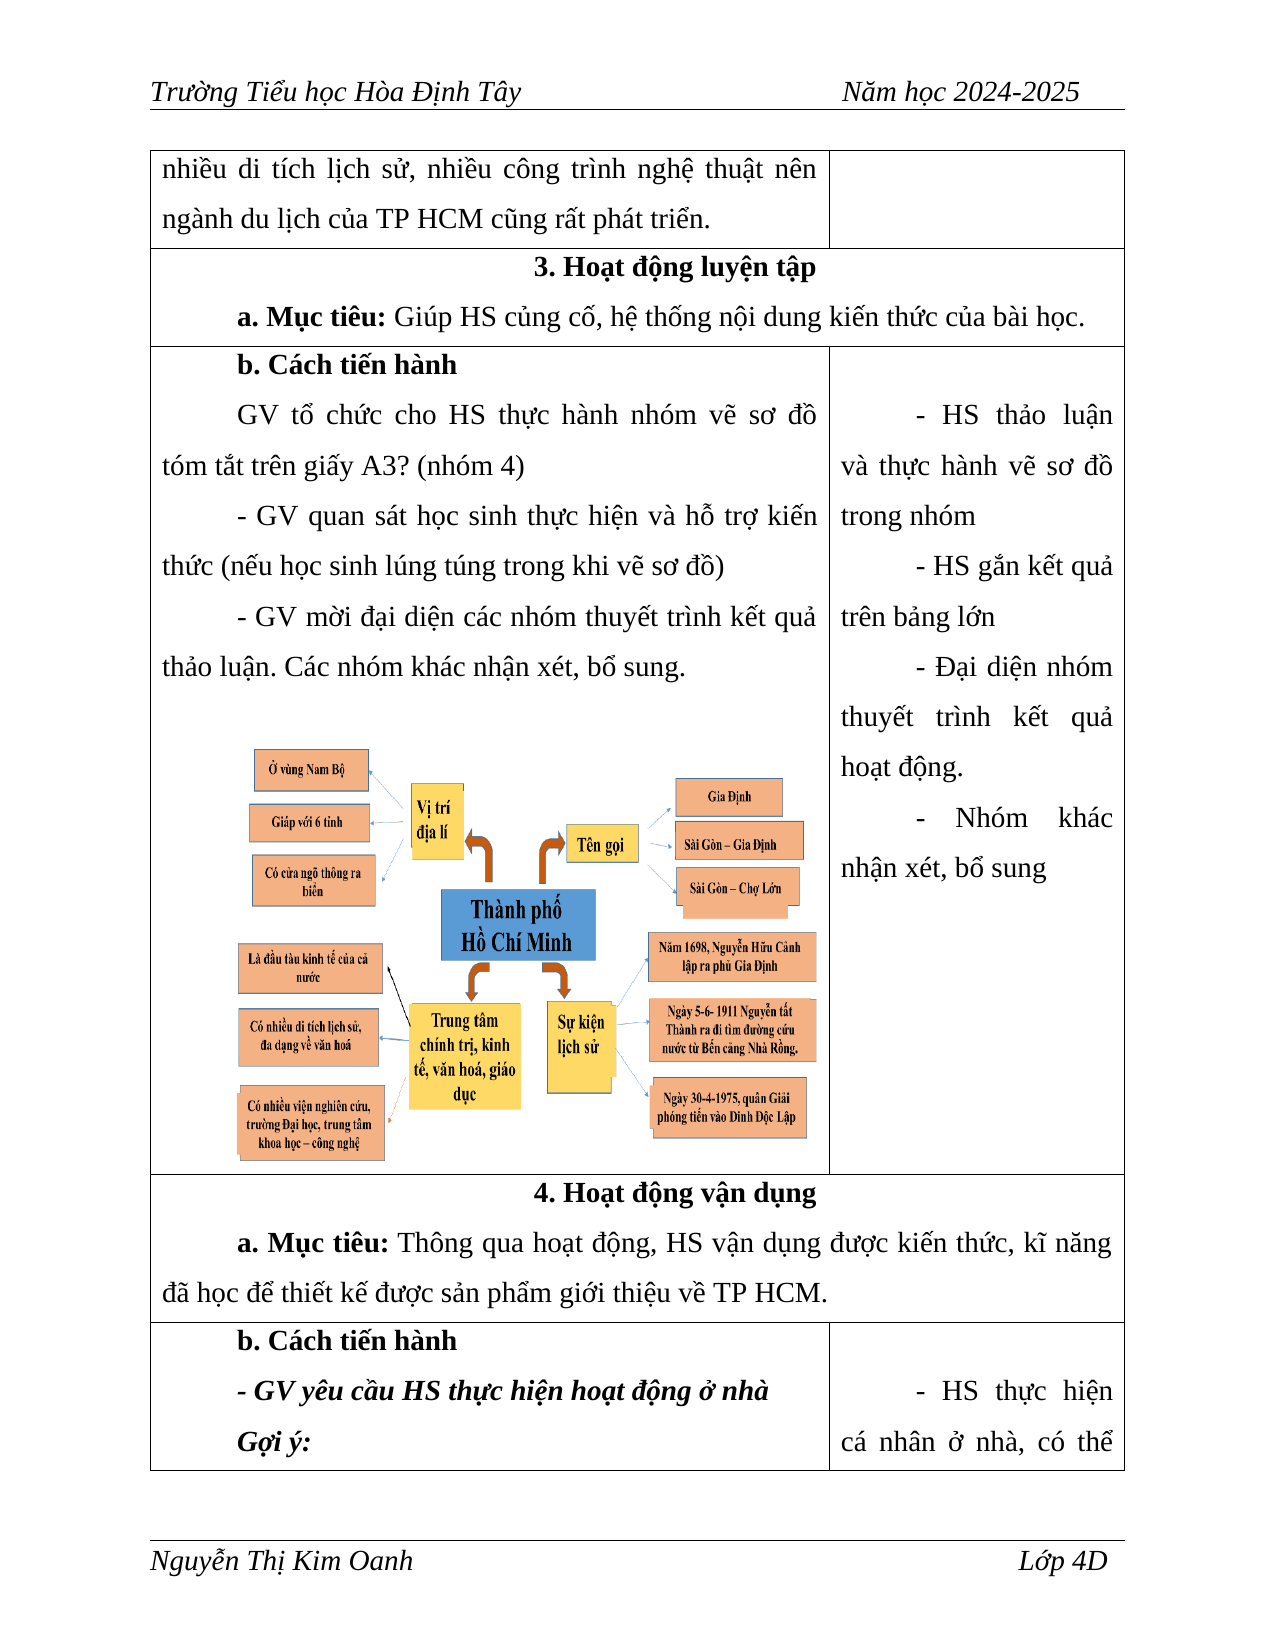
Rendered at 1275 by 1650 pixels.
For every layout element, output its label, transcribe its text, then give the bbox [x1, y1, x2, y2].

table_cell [830, 151, 1124, 248]
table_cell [151, 1323, 829, 1470]
picture [236, 749, 817, 1161]
table_cell 3. Hoạt động luyện tập a. Mục tiêu: Giúp HS củng cố, hệ thống nội dung kiến thức của bài học. [151, 249, 1124, 346]
table_cell 4. Hoạt động vận dụng a. Mục tiêu: Thông qua hoạt động, HS vận dụng được kiến thức, kĩ năng đã học để thiết kế được sản phẩm giới thiệu về TP HCM. [151, 1175, 1124, 1322]
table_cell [151, 151, 829, 248]
table_cell - HS thảo luận và thực hành vẽ sơ đồ trong nhóm - HS gắn kết quả trên bảng lớn - Đại diện nhóm thuyết trình kết quả hoạt động. - Nhóm khác nhận xét, bổ sung [830, 347, 1124, 1174]
table_cell b. Cách tiến hành GV tổ chức cho HS thực hành nhóm vẽ sơ đồ tóm tắt trên giấy A3? (nhóm 4) - GV quan sát học sinh thực hiện và hỗ trợ kiến thức (nếu học sinh lúng túng trong khi vẽ sơ đồ) - GV mời đại diện các nhóm thuyết trình kết quả thảo luận. Các nhóm khác nhận xét, bổ sung. [151, 347, 829, 1174]
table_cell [830, 1323, 1124, 1470]
